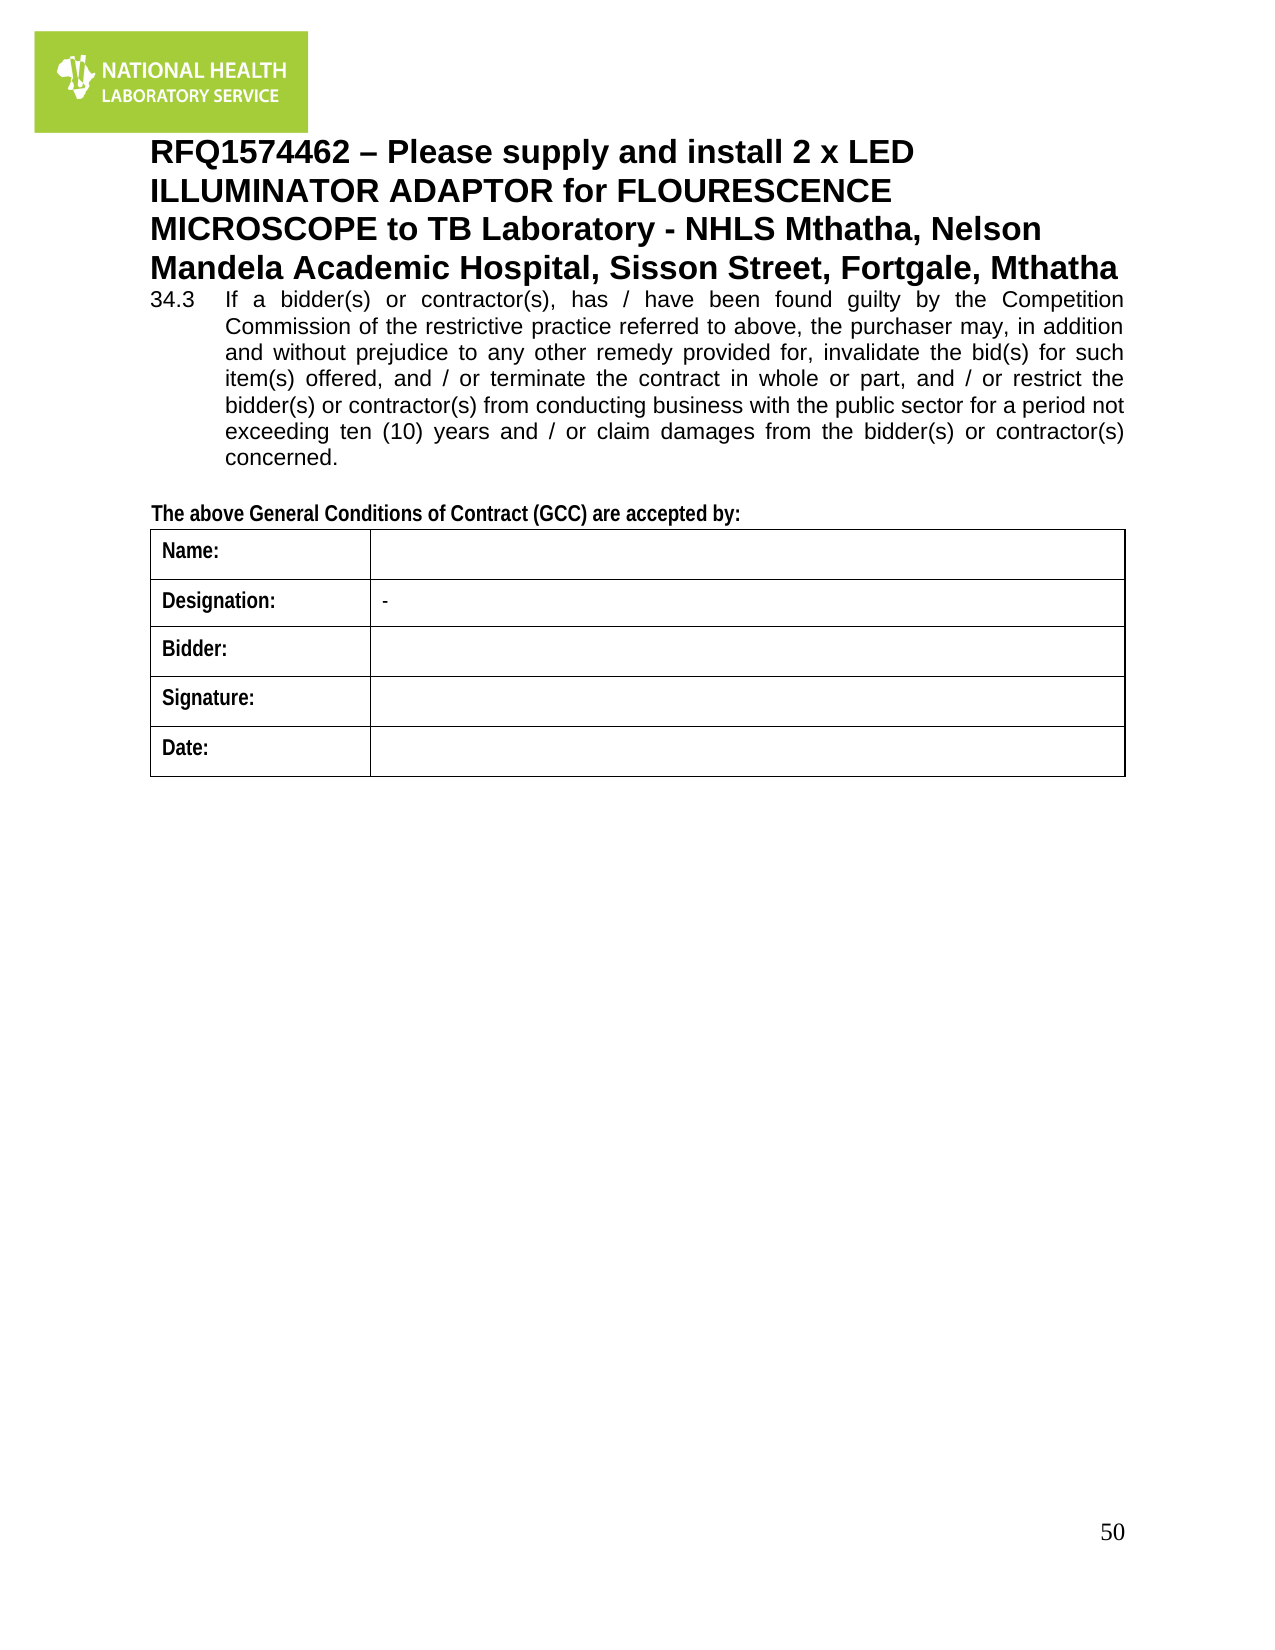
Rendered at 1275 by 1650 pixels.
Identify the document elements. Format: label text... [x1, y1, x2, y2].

table_header Name: [151, 530, 370, 579]
table_header [371, 530, 1124, 579]
text 34.3 If a bidder(s) or contractor(s), has / have been found guilty by the Competition Commission of the restrictive practice referred to above, the purchaser may, in addition and without prejudice to any other remedy provided for, invalidate the bid(s) for such item(s) offered, and / or terminate the contract in whole or part, and / or restrict the bidder(s) or contractor(s) from conducting business with the public sector for a period not exceeding ten (10) years and / or claim damages from the bidder(s) or contractor(s) concerned. [150, 286, 1125, 471]
table_cell [371, 627, 1124, 676]
table_cell Signature: [151, 677, 370, 726]
picture [34, 31, 309, 133]
table_cell Date: [151, 727, 370, 776]
table_cell [371, 727, 1124, 776]
table_cell [371, 677, 1124, 726]
table_cell Bidder: [151, 627, 370, 676]
text The above General Conditions of Contract (GCC) are accepted by: [151, 499, 1125, 526]
table_cell - [371, 580, 1124, 626]
table_cell Designation: [151, 580, 370, 626]
